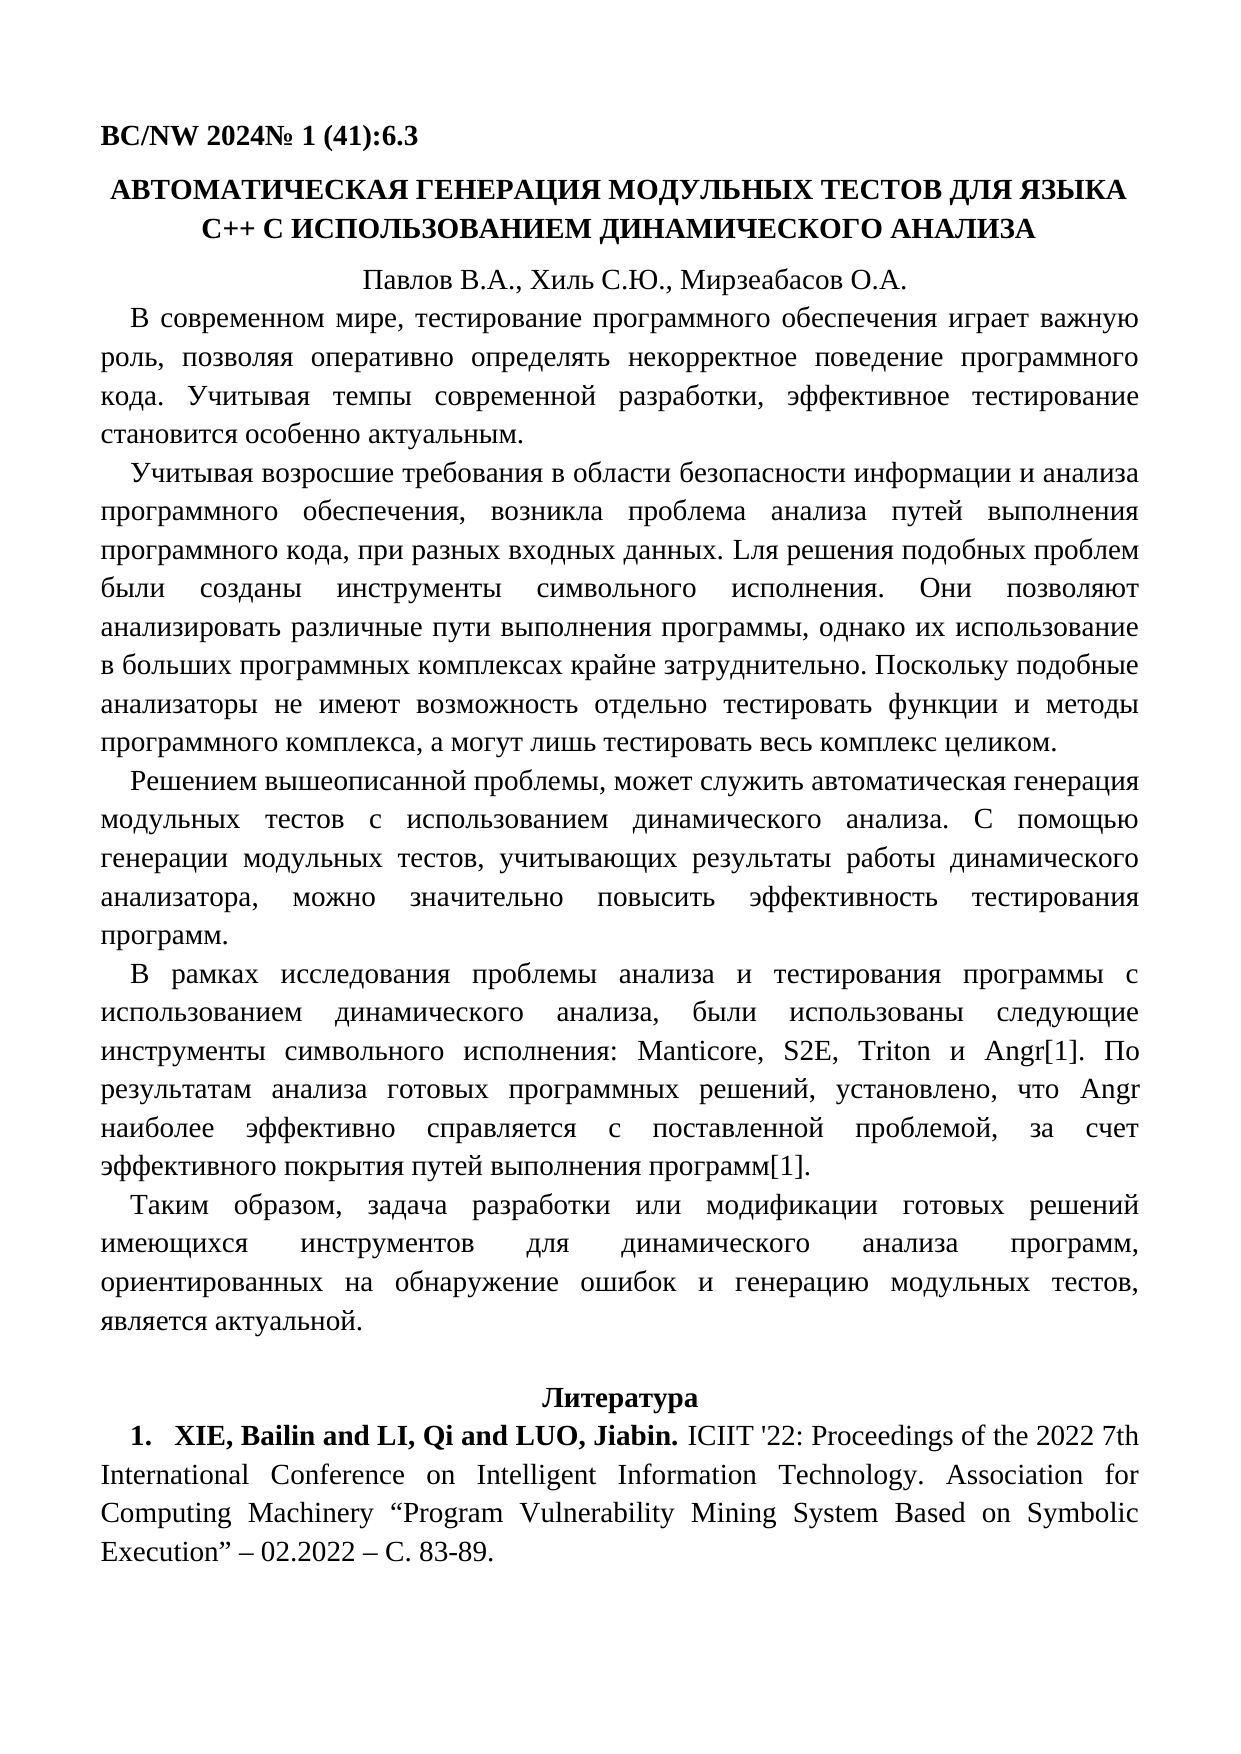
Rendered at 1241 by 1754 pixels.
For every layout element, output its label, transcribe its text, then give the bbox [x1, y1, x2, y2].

text В современном мире, тестирование программного обеспечения играет важную роль, позволяя оперативно определять некорректное поведение программного кода. Учитывая темпы современной разработки, эффективное тестирование становится особенно актуальным. [100, 301, 1140, 450]
text Решением вышеописанной проблемы, может служить автоматическая генерация модульных тестов с использованием динамического анализа. С помощью генерации модульных тестов, учитывающих результаты работы динамического анализатора, можно значительно повысить эффективность тестирования программ. [100, 763, 1140, 951]
text Литература [71, 1380, 1140, 1413]
text Павлов В.А., Хиль С.Ю., Мирзеабасов О.А. [100, 262, 1140, 296]
text Таким образом, задача разработки или модификации готовых решений имеющихся инструментов для динамического анализа программ, ориентированных на обнаружение ошибок и генерацию модульных тестов, является актуальной. [100, 1187, 1140, 1336]
text В рамках исследования проблемы анализа и тестирования программы с использованием динамического анализа, были использованы следующие инструменты символьного исполнения: Manticore, S2E, Triton и Angr[1]. По результатам анализа готовых программных решений, установлено, что Angr наиболее эффективно справляется с поставленной проблемой, за счет эффективного покрытия путей выполнения программ[1]. [100, 956, 1140, 1182]
text АВТОМАТИЧЕСКАЯ ГЕНЕРАЦИЯ МОДУЛЬНЫХ ТЕСТОВ ДЛЯ ЯЗЫКА C++ С ИСПОЛЬЗОВАНИЕМ ДИНАМИЧЕСКОГО АНАЛИЗА [100, 172, 1137, 244]
list XIE, Bailin and LI, Qi and LUO, Jiabin. ICIIT '22: Proceedings of the 2022 7th International Conference on Intelligent Information Technology. Association for Computing Machinery “Program Vulnerability Mining System Based on Symbolic Execution” – 02.2022 – С. 83-89. [100, 1418, 1140, 1567]
text Учитывая возросшие требования в области безопасности информации и анализа программного обеспечения, возникла проблема анализа путей выполнения программного кода, при разных входных данных. Lля решения подобных проблем были созданы инструменты символьного исполнения. Они позволяют анализировать различные пути выполнения программы, однако их использование в больших программных комплексах крайне затруднительно. Поскольку подобные анализаторы не имеют возможность отдельно тестировать функции и методы программного комплекса, а могут лишь тестировать весь комплекс целиком. [100, 455, 1140, 758]
text BC/NW 2024№ 1 (41):6.3 [100, 118, 1140, 152]
